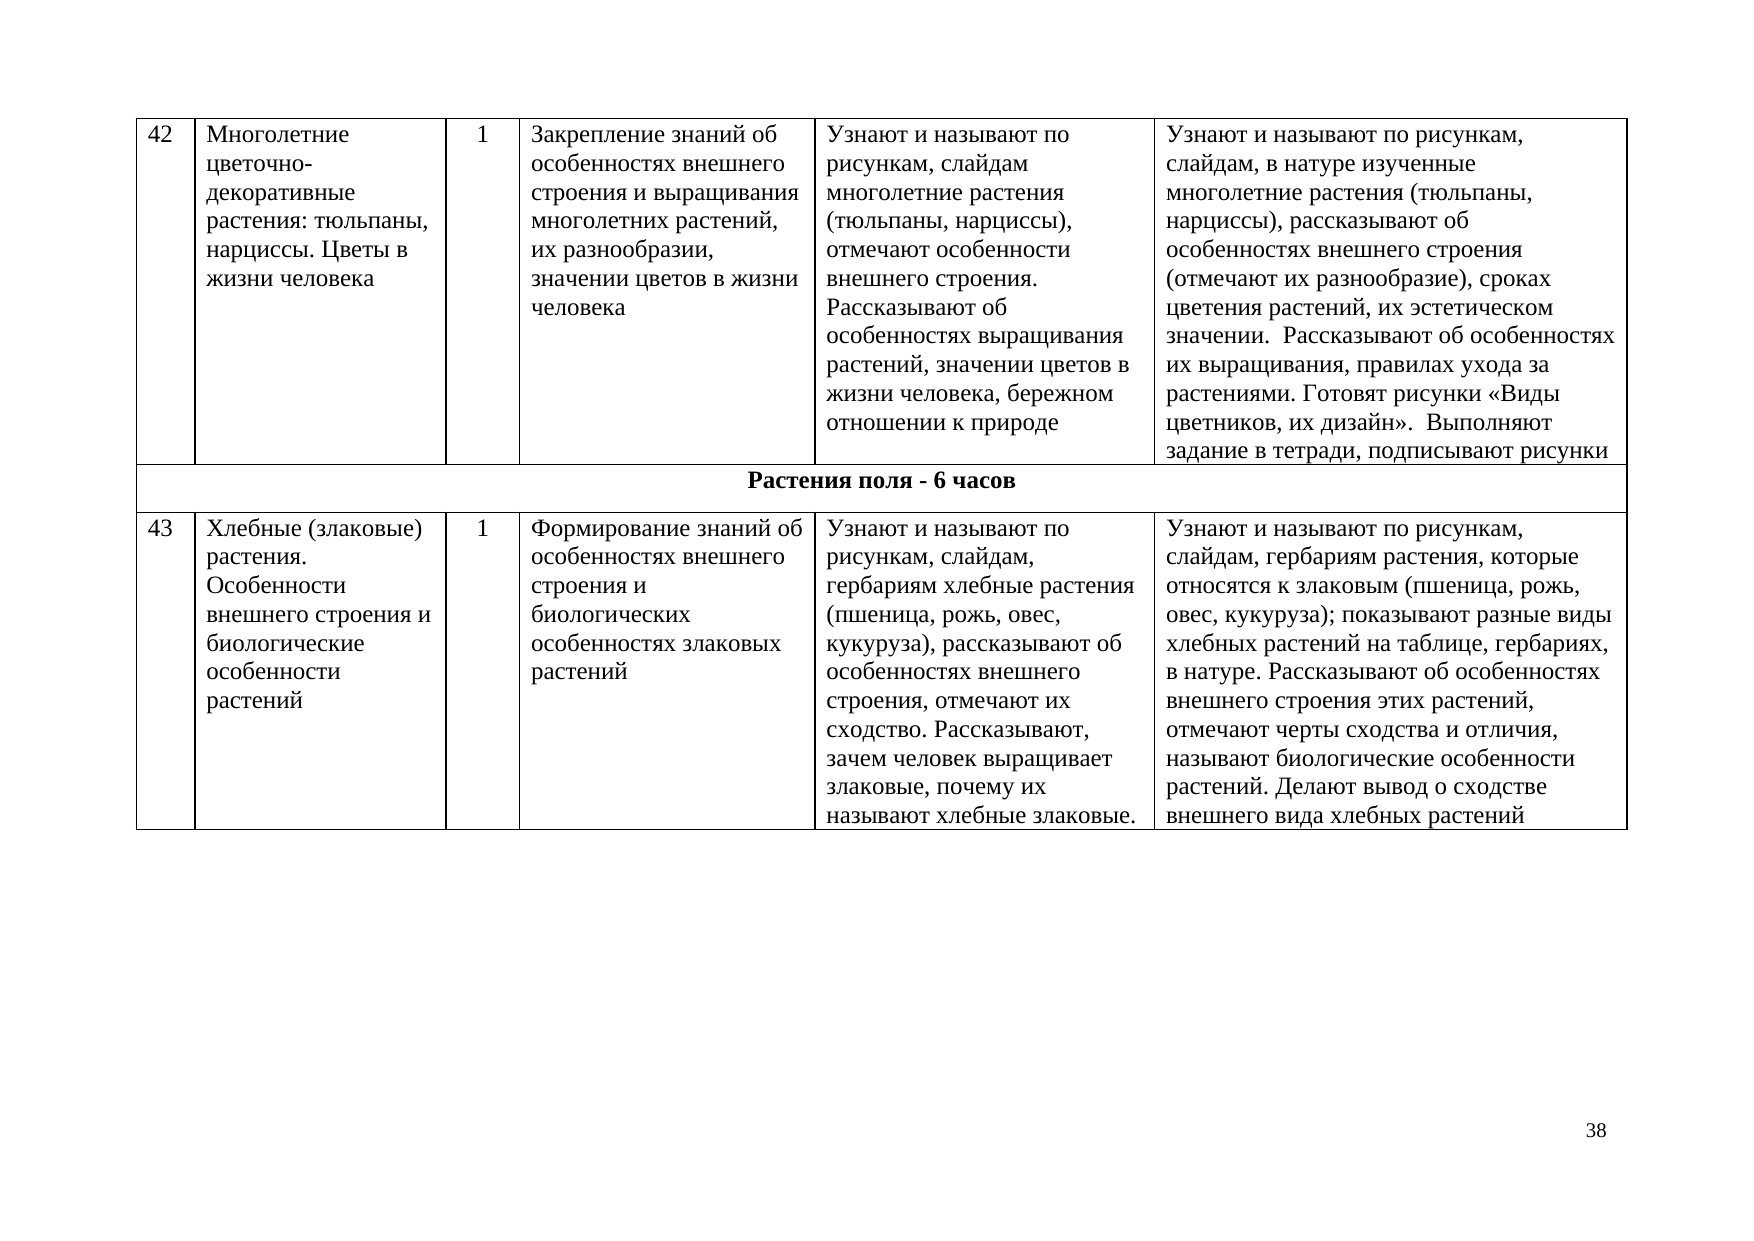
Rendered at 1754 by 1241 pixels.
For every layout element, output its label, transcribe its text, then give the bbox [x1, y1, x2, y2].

table_cell Формирование знаний об особенностях внешнего строения и биологических особенностях злаковых растений [520, 513, 814, 829]
table_cell Хлебные (злаковые) растения. Особенности внешнего строения и биологические особенности растений [196, 513, 445, 829]
table_cell Закрепление знаний об особенностях внешнего строения и выращивания многолетних растений, их разнообразии, значении цветов в жизни человека [520, 119, 814, 464]
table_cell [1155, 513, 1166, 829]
table_cell Узнают и называют по рисункам, слайдам многолетние растения (тюльпаны, нарциссы), отмечают особенности внешнего строения. Рассказывают об особенностях выращивания растений, значении цветов в жизни человека, бережном отношении к природе [816, 119, 1154, 464]
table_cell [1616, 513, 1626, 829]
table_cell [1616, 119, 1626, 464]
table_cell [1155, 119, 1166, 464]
table_cell 43 [137, 513, 194, 829]
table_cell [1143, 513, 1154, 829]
table_cell Многолетние цветочно- декоративные растения: тюльпаны, нарциссы. Цветы в жизни человека [196, 119, 445, 464]
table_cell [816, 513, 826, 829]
table_cell 42 [137, 119, 194, 464]
table_cell 1 [447, 119, 519, 464]
table_cell 1 [447, 513, 519, 829]
table_cell Растения поля - 6 часов [137, 465, 1626, 512]
